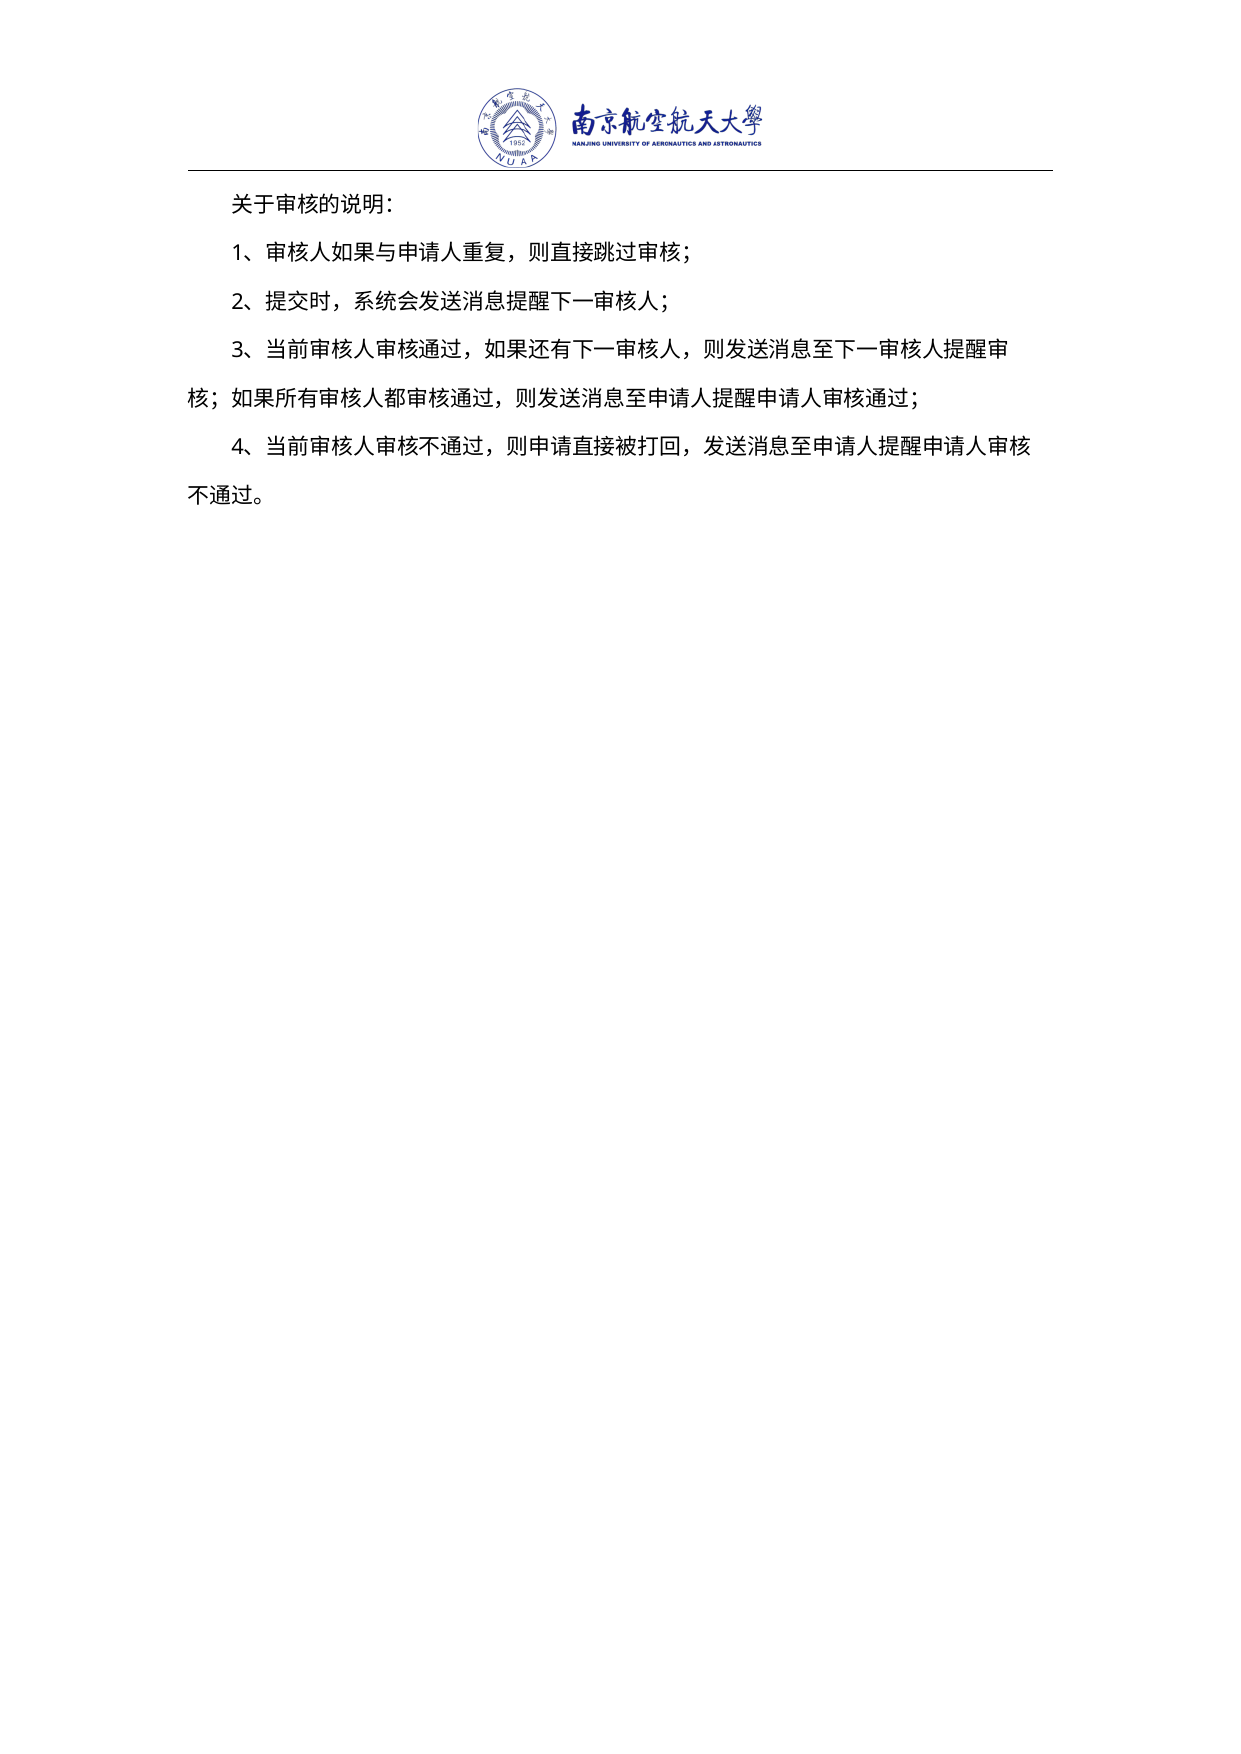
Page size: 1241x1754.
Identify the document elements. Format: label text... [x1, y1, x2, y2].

text 关于审核的说明： [187, 187, 1053, 219]
list 审核人如果与申请人重复，则直接跳过审核； [187, 235, 1053, 267]
picture [477, 88, 763, 168]
list 提交时，系统会发送消息提醒下一审核人； [187, 283, 1053, 316]
list 当前审核人审核不通过，则申请直接被打回，发送消息至申请人提醒申请人审核不通过。 [187, 429, 1053, 510]
list 当前审核人审核通过，如果还有下一审核人，则发送消息至下一审核人提醒审核；如果所有审核人都审核通过，则发送消息至申请人提醒申请人审核通过； [187, 332, 1053, 413]
